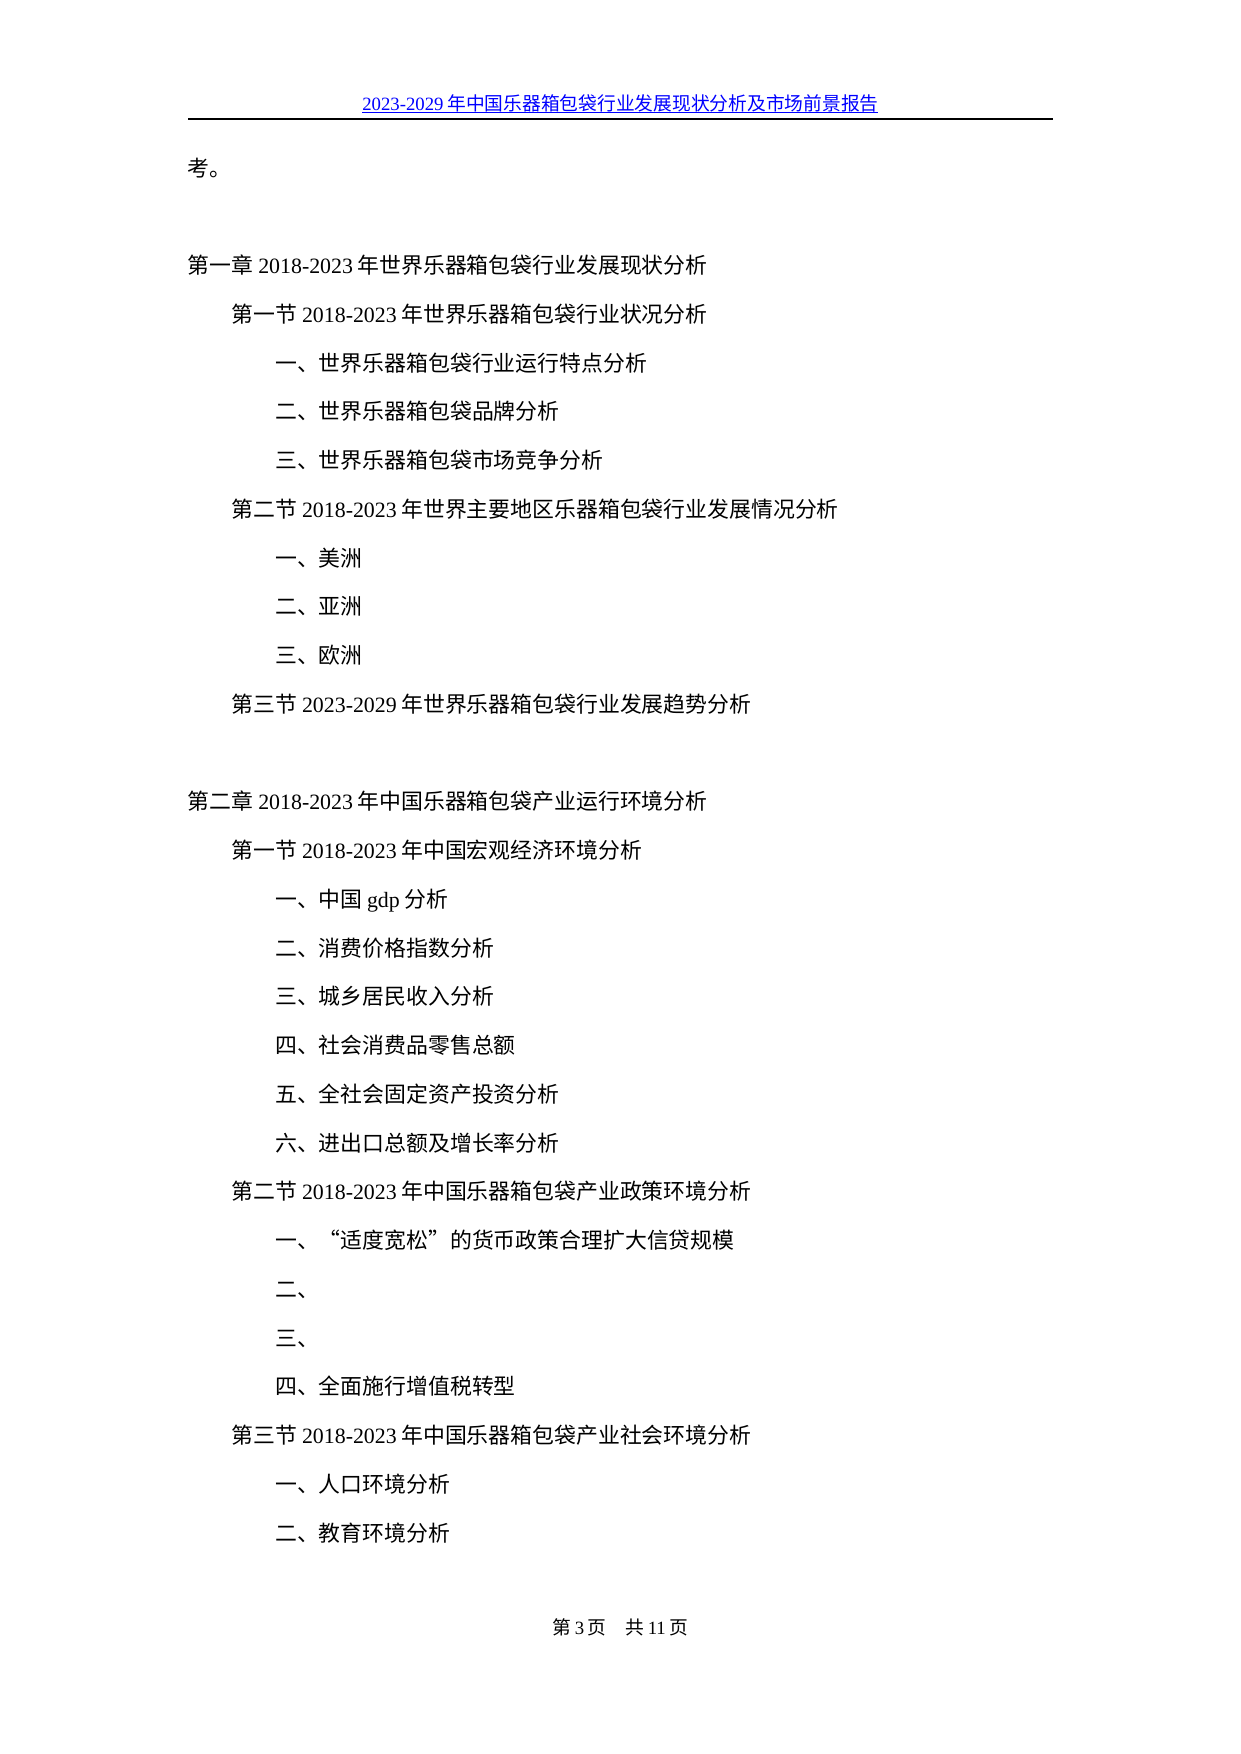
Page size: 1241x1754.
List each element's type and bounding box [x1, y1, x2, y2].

text [187, 150, 1053, 1548]
